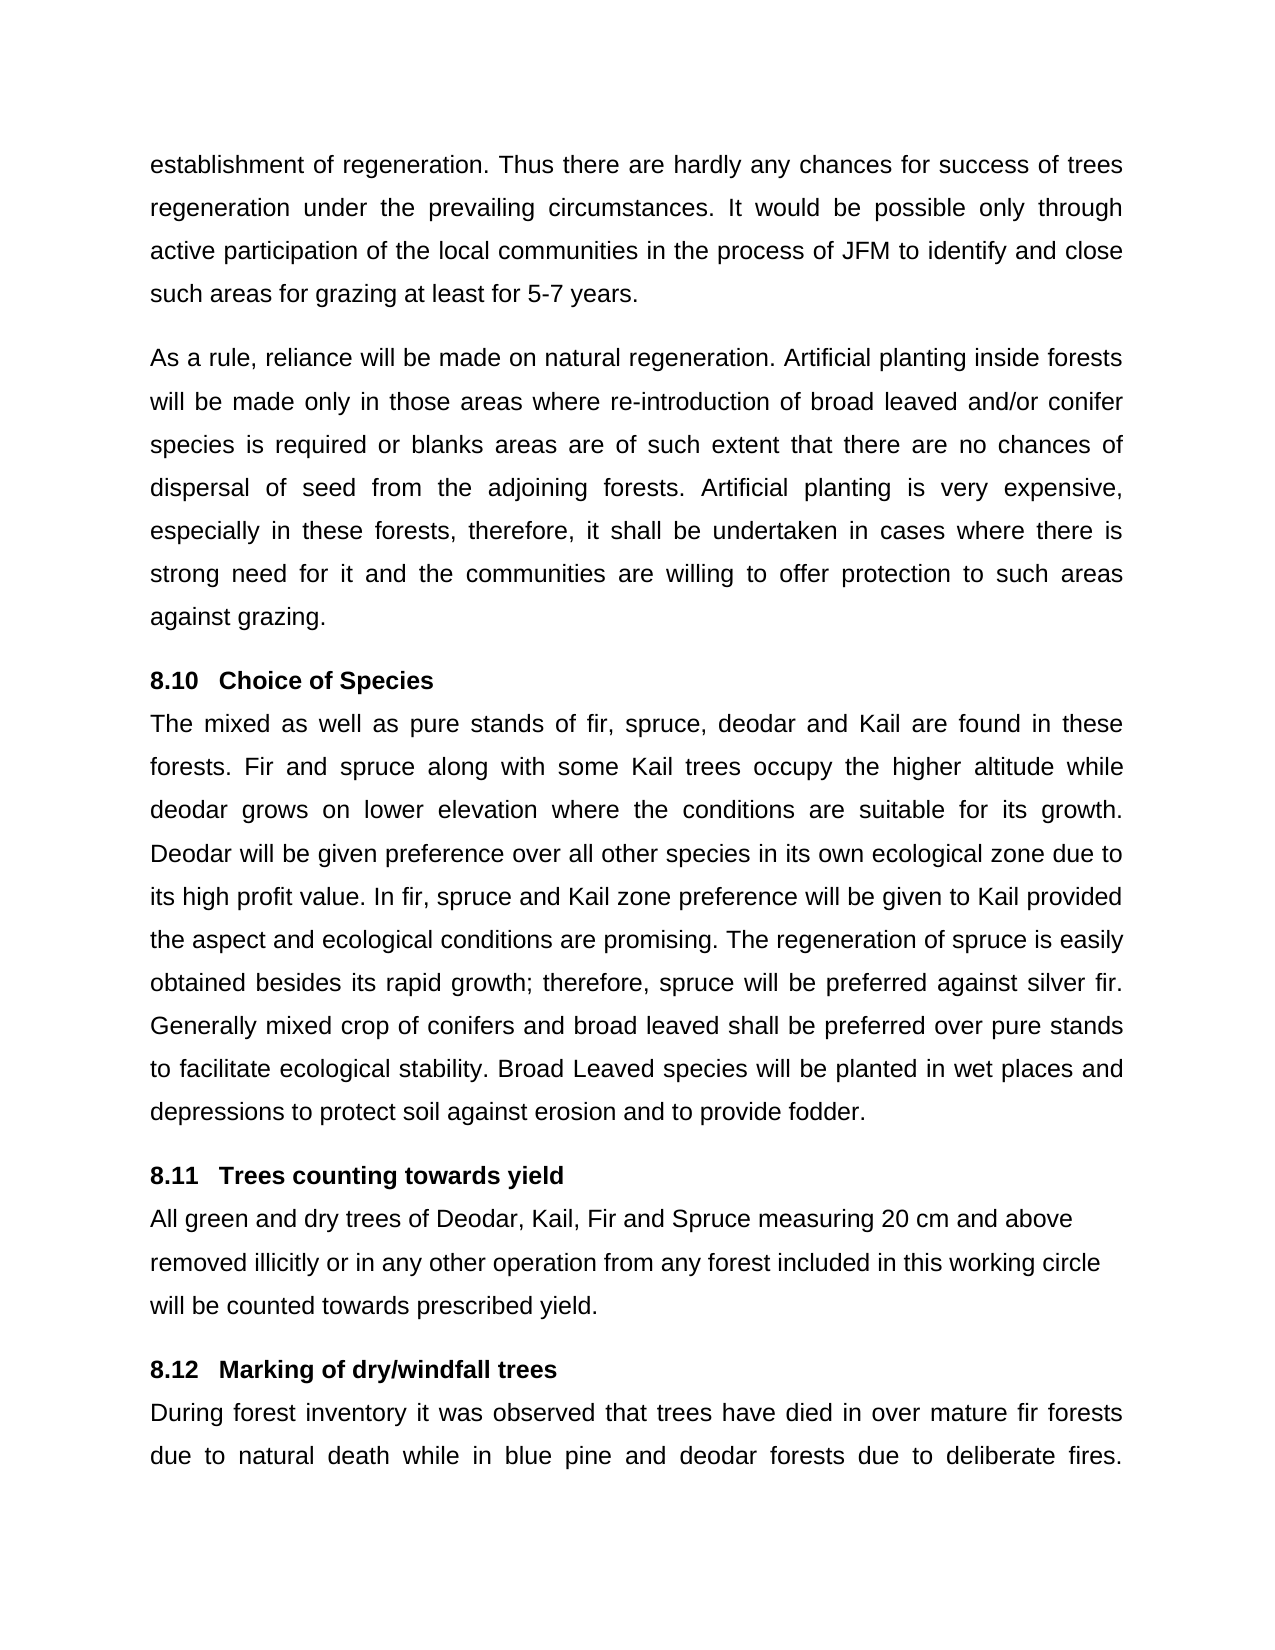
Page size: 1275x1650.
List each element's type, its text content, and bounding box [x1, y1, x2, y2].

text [150, 1398, 1125, 1469]
subtitle Marking of dry/windfall trees [150, 1354, 1125, 1383]
text The mixed as well as pure stands of fir, spruce, deodar and Kail are found in these forests. Fir and spruce along with some Kail trees occupy the higher altitude while deodar grows on lower elevation where the conditions are suitable for its growth. Deodar will be given preference over all other species in its own ecological zone due to its high profit value. In fir, spruce and Kail zone preference will be given to Kail provided the aspect and ecological conditions are promising. The regeneration of spruce is easily obtained besides its rapid growth; therefore, spruce will be preferred against silver fir. Generally mixed crop of conifers and broad leaved shall be preferred over pure stands to facilitate ecological stability. Broad Leaved species will be planted in wet places and depressions to protect soil against erosion and to provide fodder. [150, 709, 1125, 1126]
text As a rule, reliance will be made on natural regeneration. Artificial planting inside forests will be made only in those areas where re-introduction of broad leaved and/or conifer species is required or blanks areas are of such extent that there are no chances of dispersal of seed from the adjoining forests. Artificial planting is very expensive, especially in these forests, therefore, it shall be undertaken in cases where there is strong need for it and the communities are willing to offer protection to such areas against grazing. [150, 343, 1125, 631]
subtitle Choice of Species [150, 666, 1125, 695]
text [150, 150, 1125, 308]
subtitle Trees counting towards yield [150, 1161, 1125, 1190]
text All green and dry trees of Deodar, Kail, Fir and Spruce measuring 20 cm and above removed illicitly or in any other operation from any forest included in this working circle will be counted towards prescribed yield. [150, 1204, 1125, 1319]
